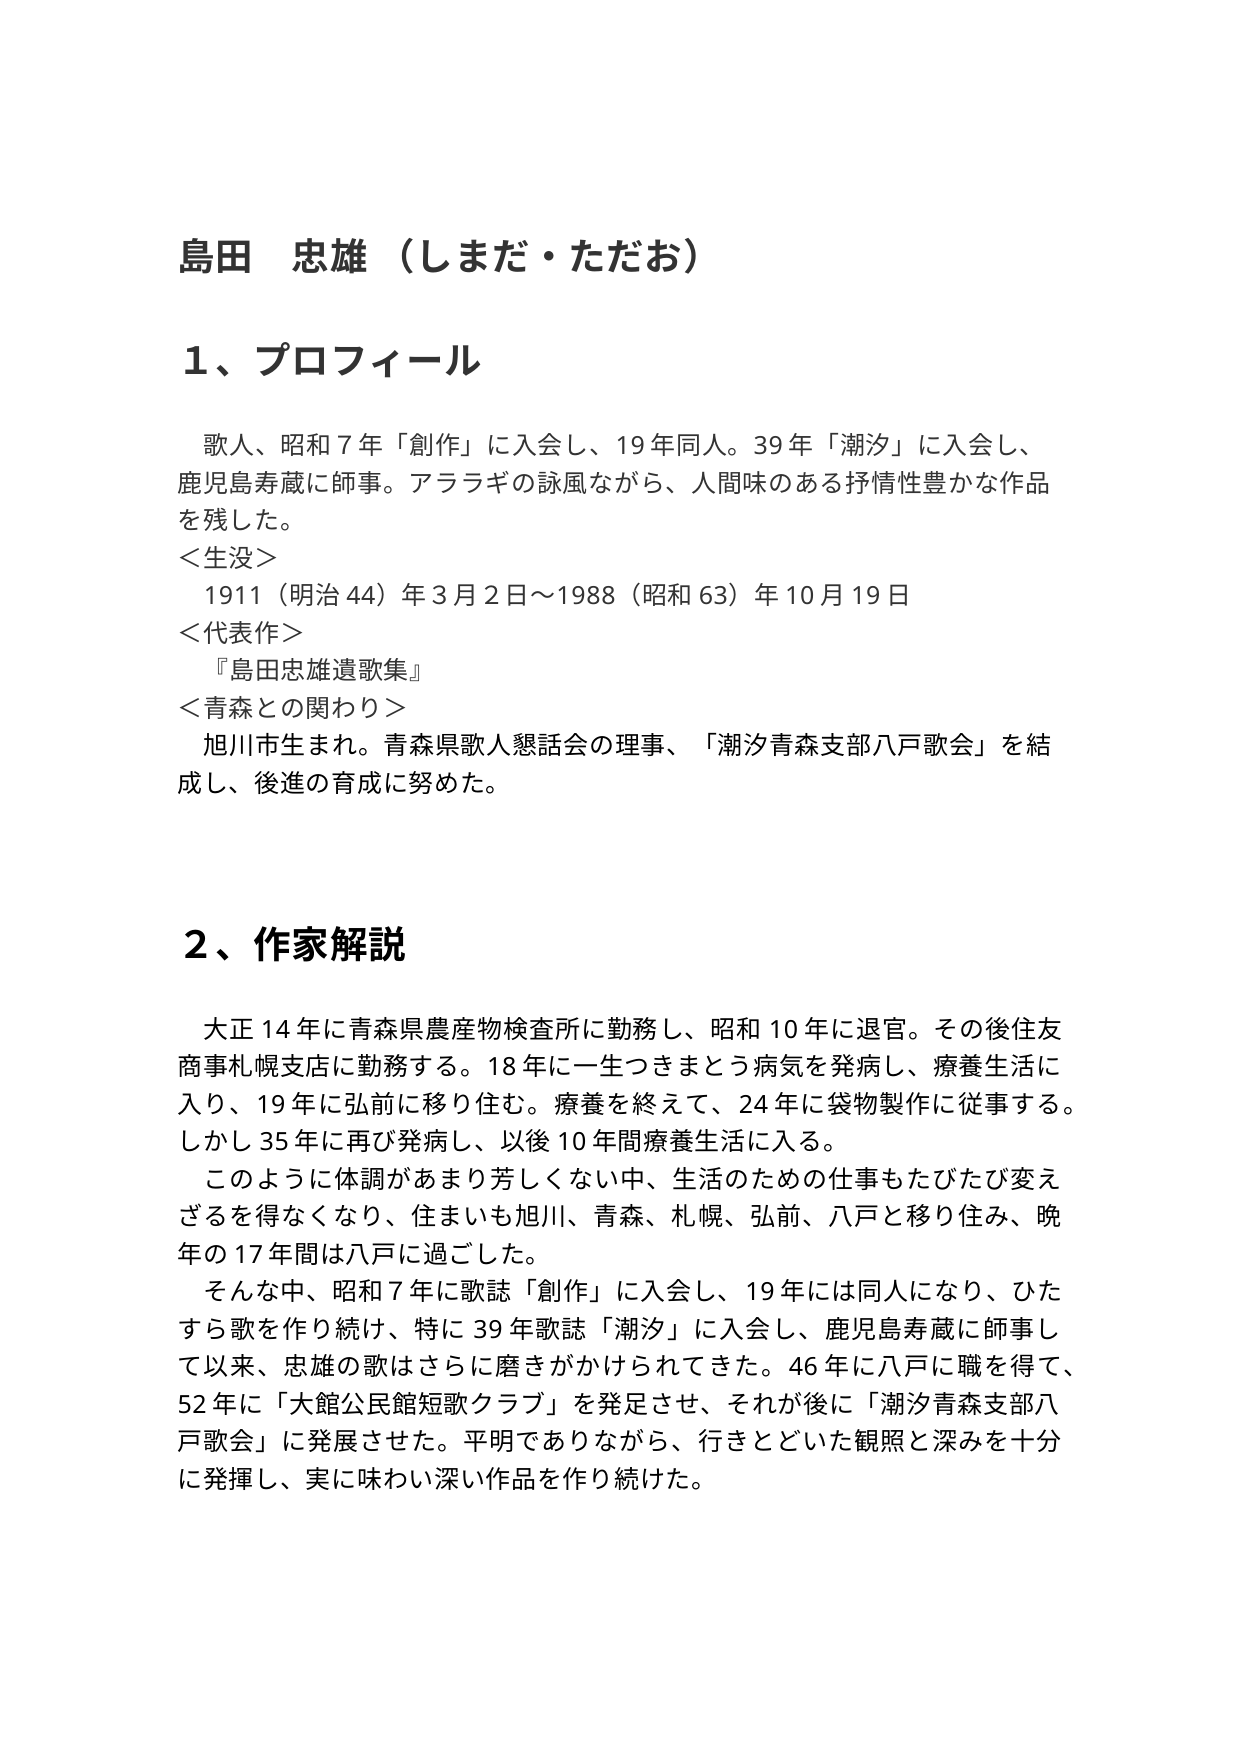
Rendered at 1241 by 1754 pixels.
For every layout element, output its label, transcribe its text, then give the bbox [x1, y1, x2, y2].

text 歌人、昭和７年「創作」に入会し、19年同人。39年「潮汐」に入会し、鹿児島寿蔵に師事。アララギの詠風ながら、人間味のある抒情性豊かな作品を残した。 [177, 425, 1063, 538]
text ＜生没＞ [177, 538, 1063, 575]
text 島田 忠雄 （しまだ・ただお） [177, 217, 1063, 292]
text 大正14年に青森県農産物検査所に勤務し、昭和10年に退官。その後住友商事札幌支店に勤務する。18年に一生つきまとう病気を発病し、療養生活に入り、19年に弘前に移り住む。療養を終えて、24年に袋物製作に従事する。しかし35年に再び発病し、以後10年間療養生活に入る。 [177, 1008, 1063, 1158]
text 1911（明治44）年３月２日～1988（昭和63）年10月19日 [177, 575, 1063, 613]
text １、プロフィール [177, 321, 1063, 396]
text 『島田忠雄遺歌集』 [177, 650, 1063, 688]
text ＜青森との関わり＞ [177, 688, 1063, 725]
text 旭川市生まれ。青森県歌人懇話会の理事、「潮汐青森支部八戸歌会」を結成し、後進の育成に努めた。 [177, 725, 1063, 800]
text このように体調があまり芳しくない中、生活のための仕事もたびたび変えざるを得なくなり、住まいも旭川、青森、札幌、弘前、八戸と移り住み、晩年の17年間は八戸に過ごした。 [177, 1158, 1063, 1271]
text ２、作家解説 [177, 904, 1063, 979]
text そんな中、昭和７年に歌誌「創作」に入会し、19年には同人になり、ひたすら歌を作り続け、特に39年歌誌「潮汐」に入会し、鹿児島寿蔵に師事して以来、忠雄の歌はさらに磨きがかけられてきた。46年に八戸に職を得て、52年に「大館公民館短歌クラブ」を発足させ、それが後に「潮汐青森支部八戸歌会」に発展させた。平明でありながら、行きとどいた観照と深みを十分に発揮し、実に味わい深い作品を作り続けた。 [177, 1271, 1063, 1496]
text ＜代表作＞ [177, 613, 1063, 650]
